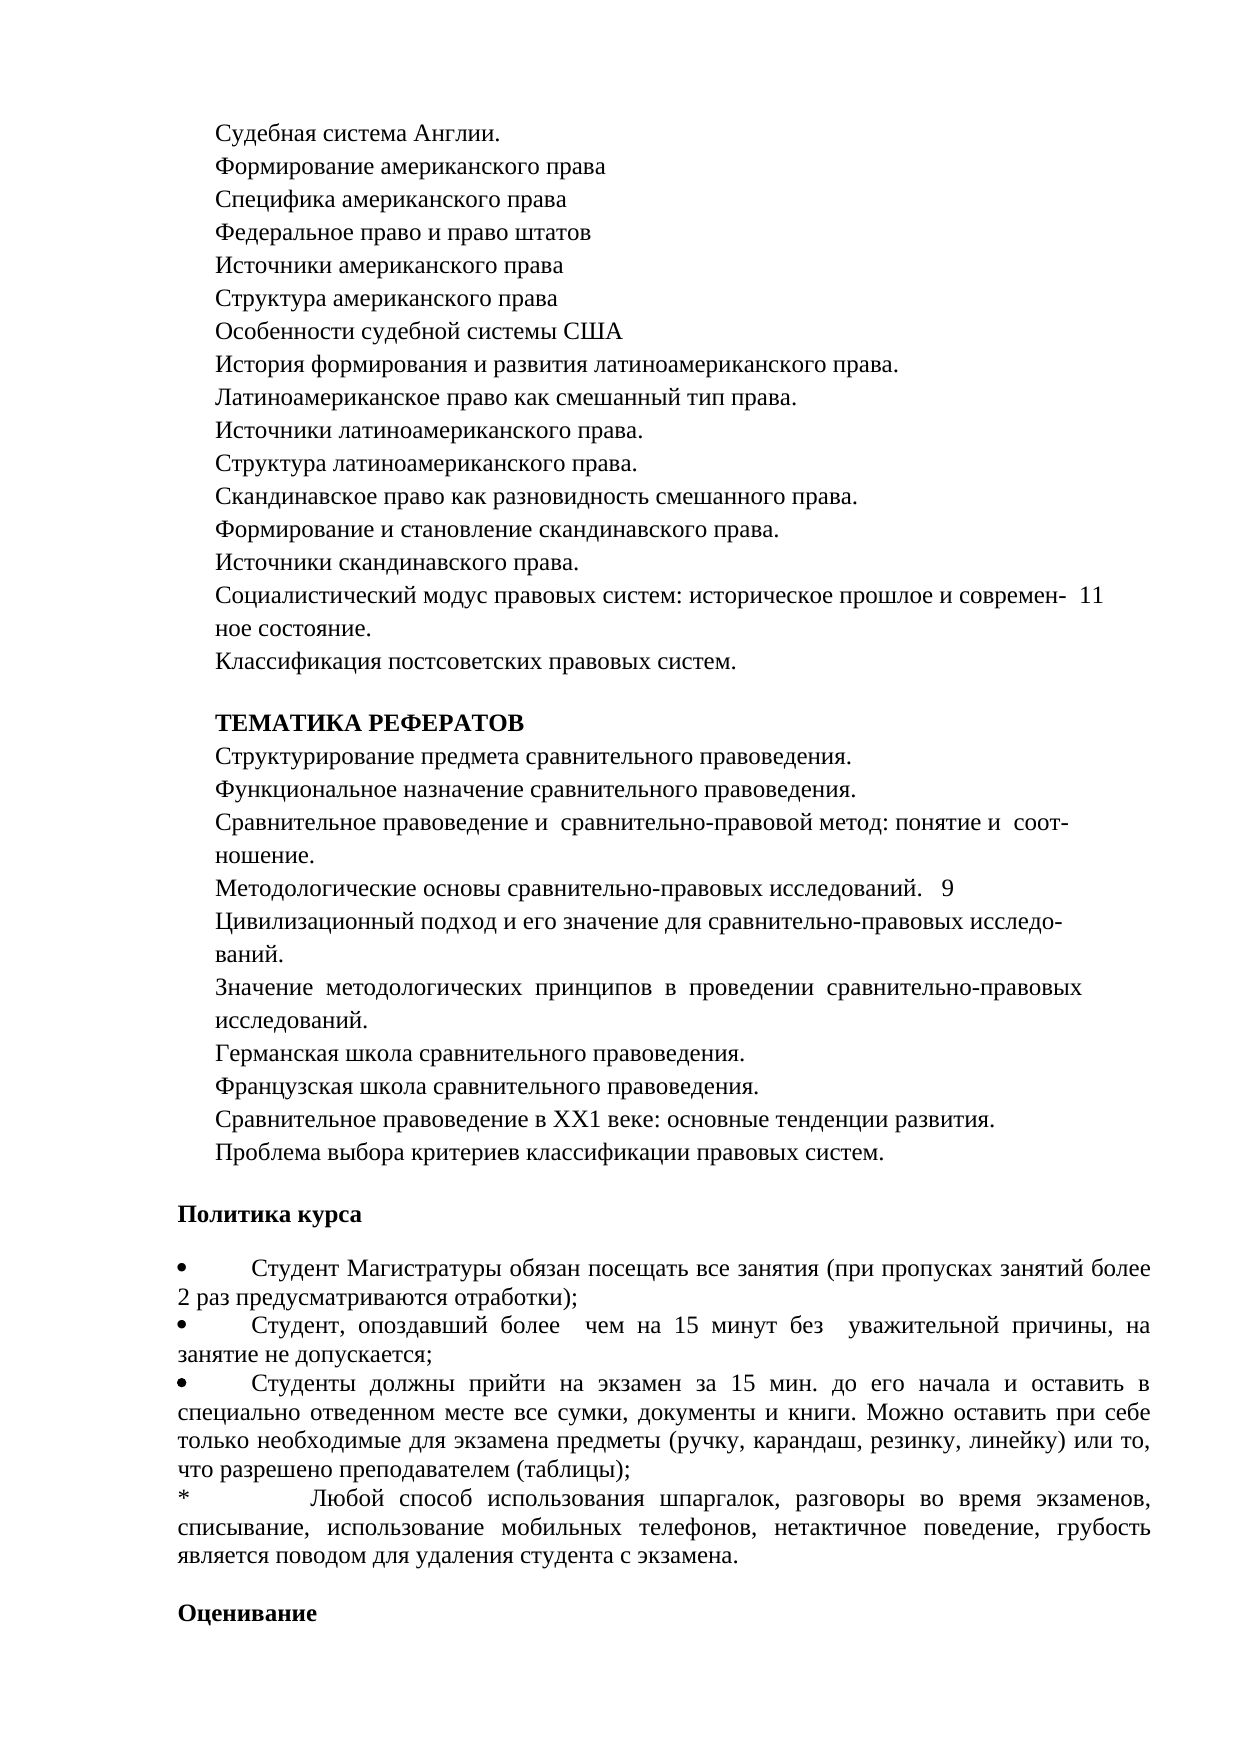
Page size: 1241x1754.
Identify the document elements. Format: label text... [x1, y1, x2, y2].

text Федеральное право и право штатов [215, 217, 1152, 246]
text Классификация постсоветских правовых систем. [215, 646, 1152, 675]
list Студенты должны прийти на экзамен за 15 мин. до его начала и оставить в специально отведенном месте все сумки, документы и книги. Можно оставить при себе только необходимые для экзамена предметы (ручку, карандаш, резинку, линейку) или то, что разрешено преподавателем (таблицы); [177, 1368, 1152, 1483]
list Студент Магистратуры обязан посещать все занятия (при пропусках занятий более 2 раз предусматриваются отработки); [177, 1253, 1152, 1311]
text Германская школа сравнительного правоведения. [215, 1038, 1152, 1067]
list Студент, опоздавший более чем на 15 минут без уважительной причины, на занятие не допускается; [177, 1311, 1152, 1368]
text Латиноамериканское право как смешанный тип права. [215, 382, 1152, 411]
text Сравнительное правоведение в ХХ1 веке: основные тенденции развития. [215, 1104, 1152, 1133]
text История формирования и развития латиноамериканского права. [215, 349, 1152, 378]
text Источники американского права [215, 250, 1152, 279]
text Судебная система Англии. [215, 118, 1152, 147]
text Формирование и становление скандинавского права. [215, 514, 1152, 543]
text ТЕМАТИКА РЕФЕРАТОВ [215, 708, 1152, 737]
text исследований. [215, 1005, 1152, 1034]
text Методологические основы сравнительно-правовых исследований. 9 [215, 873, 1152, 902]
text Сравнительное правоведение и сравнительно-правовой метод: понятие и соот- [215, 807, 1152, 836]
text Значение методологических принципов в проведении сравнительно-правовых [215, 972, 1152, 1001]
text Проблема выбора критериев классификации правовых систем. [215, 1137, 1152, 1166]
text ное состояние. [215, 613, 1152, 642]
text Структура американского права [215, 283, 1152, 312]
text Оценивание [177, 1598, 1152, 1627]
text Особенности судебной системы США [215, 316, 1152, 345]
text Социалистический модус правовых систем: историческое прошлое и современ- 11 [215, 580, 1152, 609]
text Формирование американского права [215, 151, 1152, 180]
text ношение. [215, 840, 1152, 869]
text Скандинавское право как разновидность смешанного права. [215, 481, 1152, 510]
list Любой способ использования шпаргалок, разговоры во время экзаменов, списывание, использование мобильных телефонов, нетактичное поведение, грубость является поводом для удаления студента с экзамена. [177, 1483, 1152, 1569]
text Специфика американского права [215, 184, 1152, 213]
text Французская школа сравнительного правоведения. [215, 1071, 1152, 1100]
text Цивилизационный подход и его значение для сравнительно-правовых исследо- [215, 906, 1152, 935]
text Структурирование предмета сравнительного правоведения. [215, 741, 1152, 770]
text ваний. [215, 939, 1152, 968]
text Источники скандинавского права. [215, 547, 1152, 576]
text Политика курса [177, 1199, 1152, 1228]
text Структура латиноамериканского права. [215, 448, 1152, 477]
text Функциональное назначение сравнительного правоведения. [215, 774, 1152, 803]
text Источники латиноамериканского права. [215, 415, 1152, 444]
